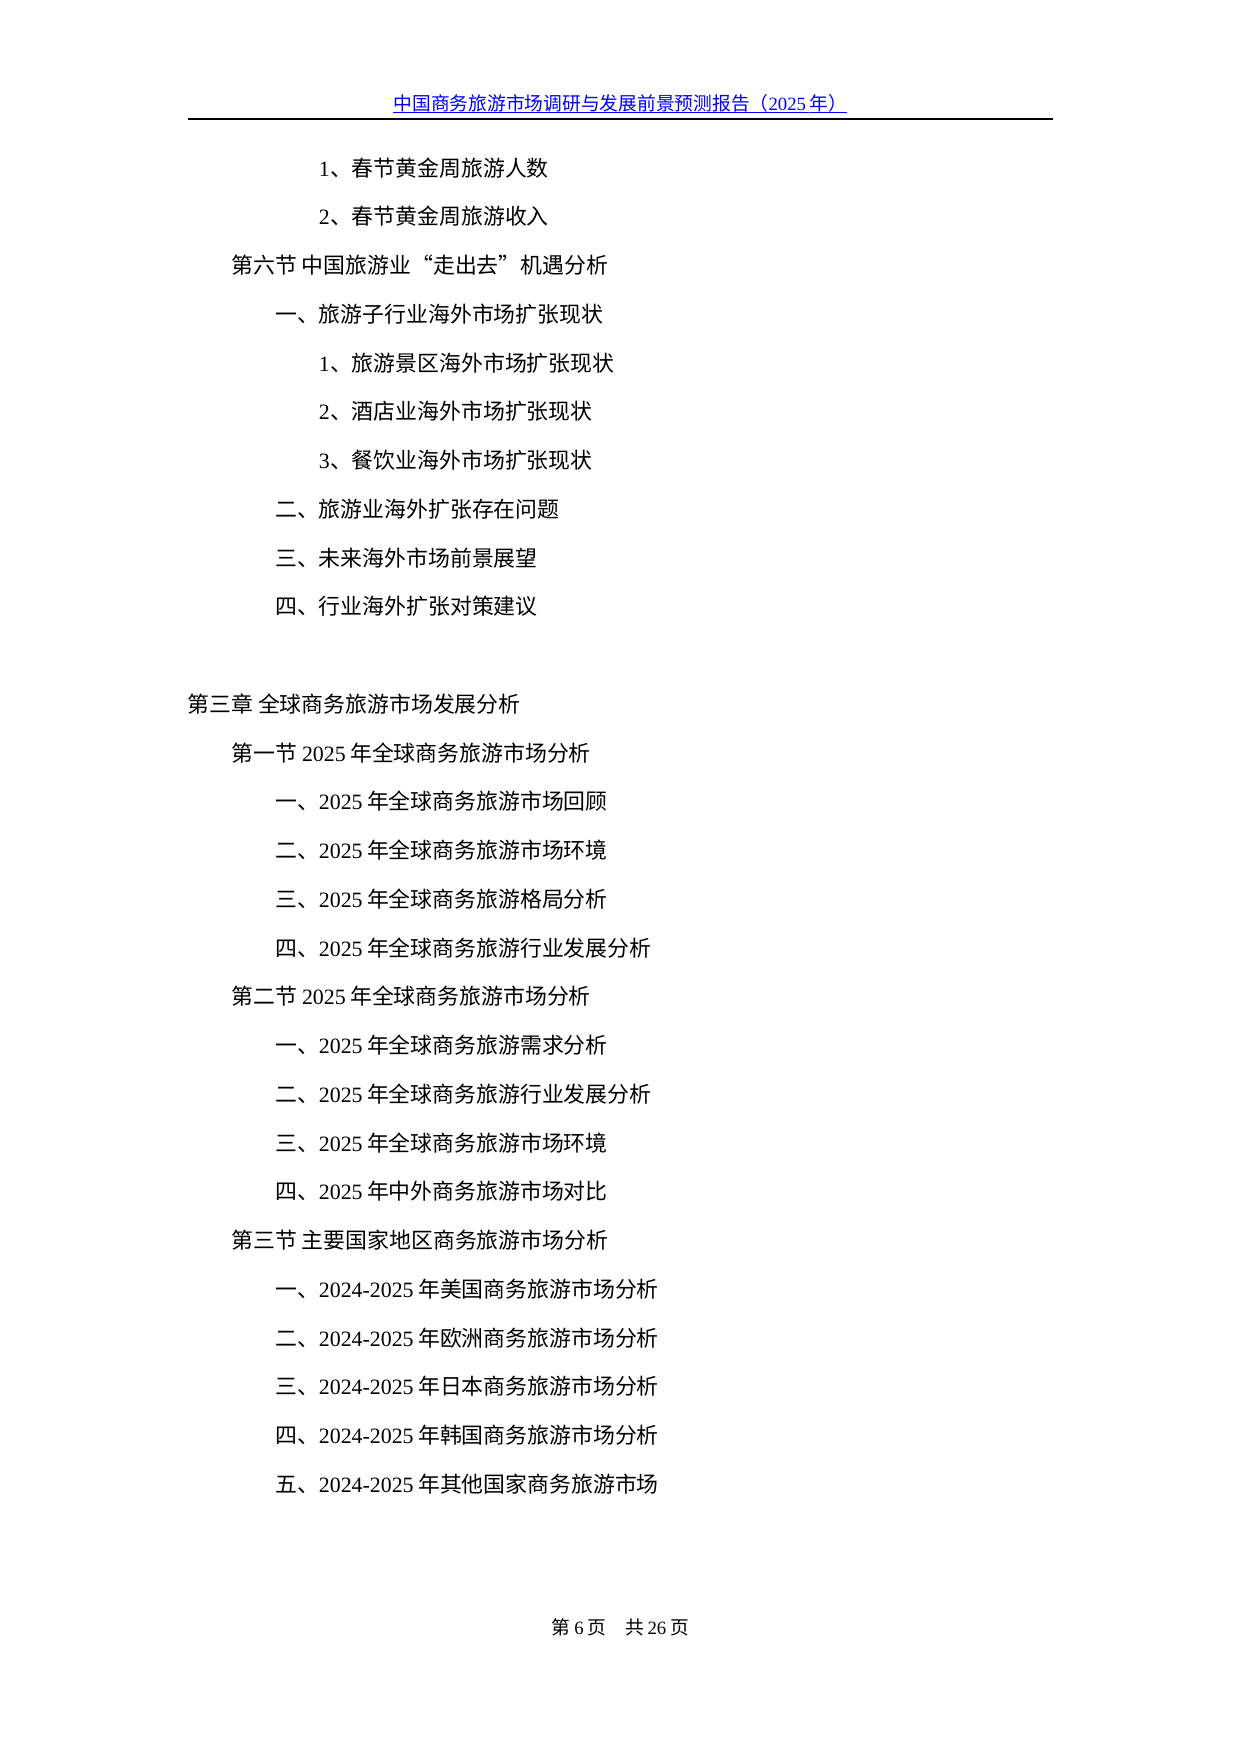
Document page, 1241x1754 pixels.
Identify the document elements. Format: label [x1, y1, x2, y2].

text [187, 150, 1053, 1499]
